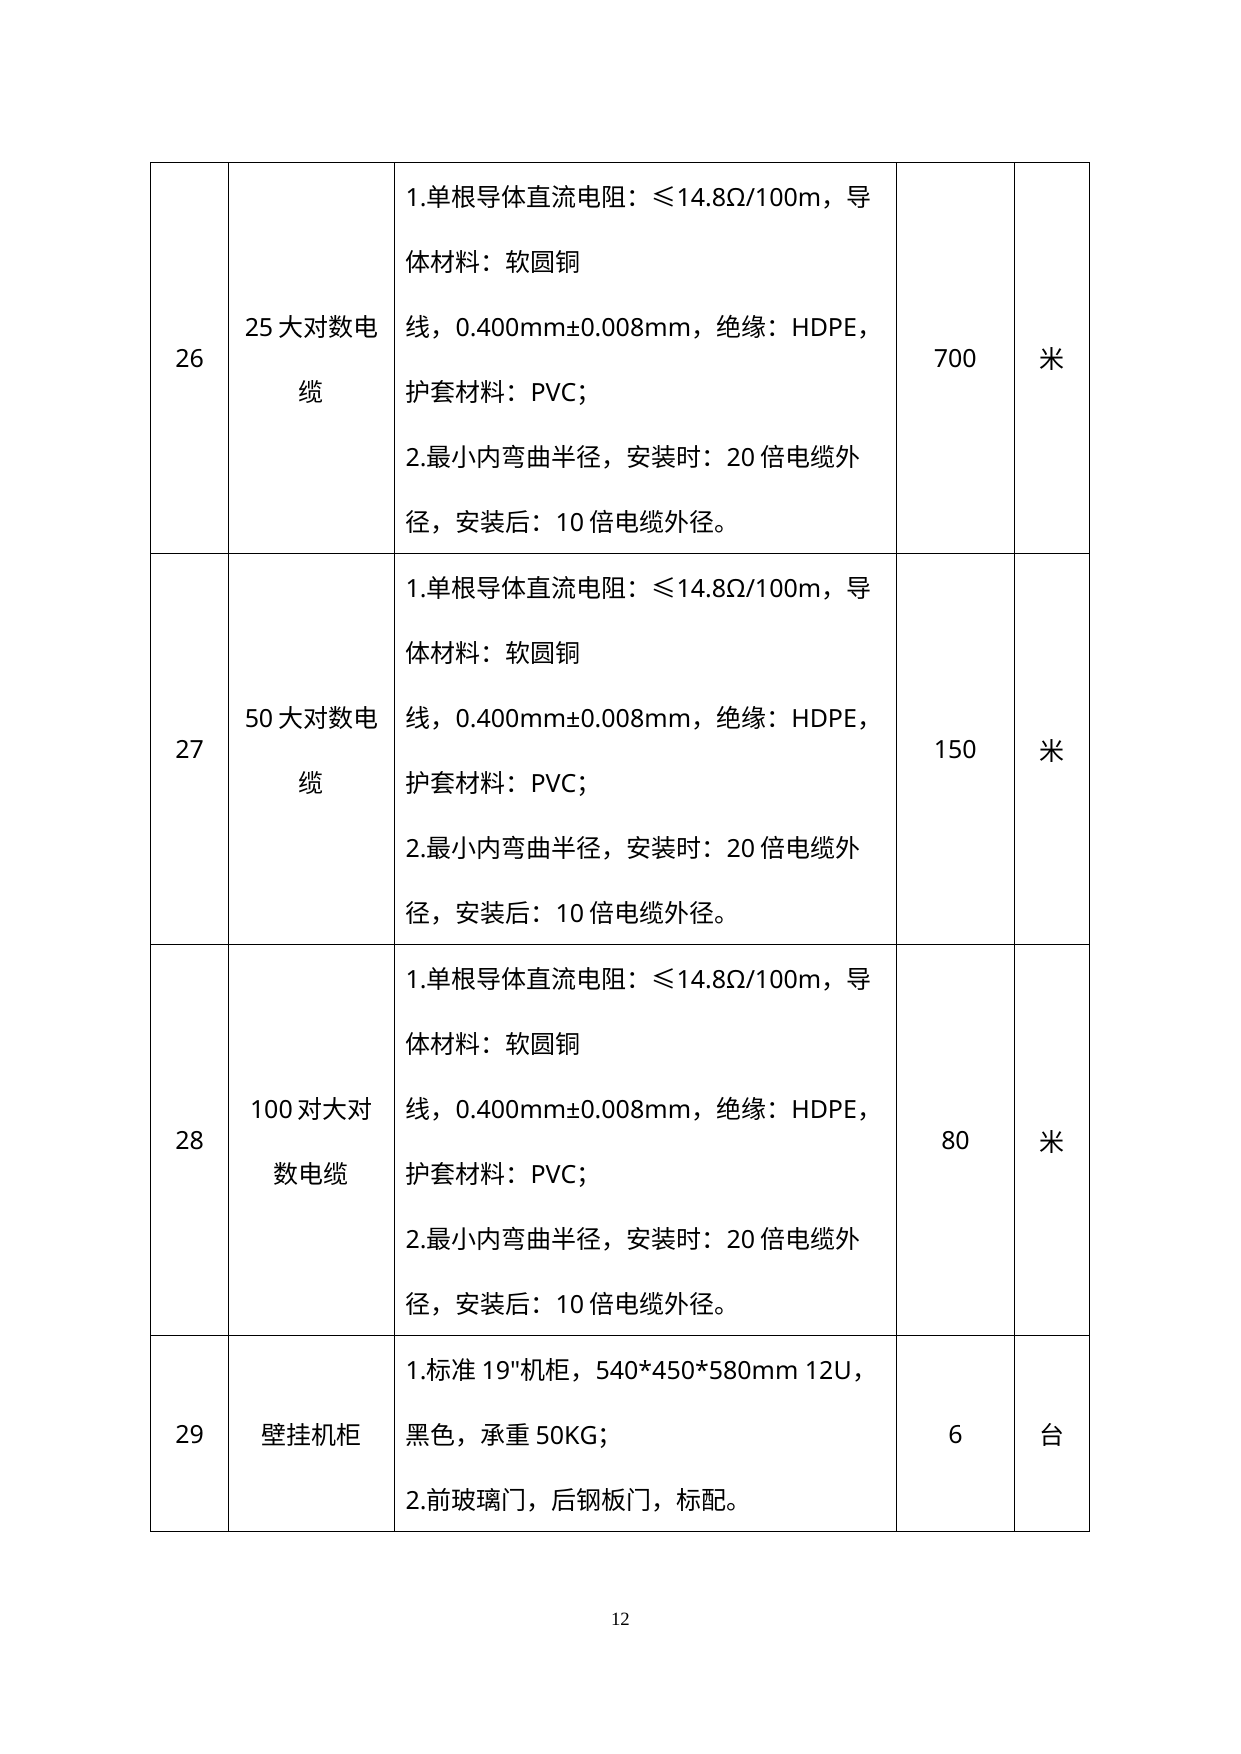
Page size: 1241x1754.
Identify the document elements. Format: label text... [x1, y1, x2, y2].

table_cell 1.单根导体直流电阻：≤14.8Ω/100m，导体材料：软圆铜线，0.400mm±0.008mm，绝缘：HDPE，护套材料：PVC； 2.最小内弯曲半径，安装时：20倍电缆外径，安装后：10倍电缆外径。 [395, 163, 896, 553]
table_cell 28 [151, 945, 228, 1335]
table_cell 25大对数电缆 [229, 163, 394, 553]
table_cell 1.单根导体直流电阻：≤14.8Ω/100m，导体材料：软圆铜线，0.400mm±0.008mm，绝缘：HDPE，护套材料：PVC； 2.最小内弯曲半径，安装时：20倍电缆外径，安装后：10倍电缆外径。 [395, 945, 896, 1335]
table_cell 米 [1015, 163, 1089, 553]
table_cell 米 [1015, 554, 1089, 944]
table_cell 29 [151, 1336, 228, 1531]
table_cell 米 [1015, 945, 1089, 1335]
table_cell 26 [151, 163, 228, 553]
table_cell 50大对数电缆 [229, 554, 394, 944]
table_cell 150 [897, 554, 1014, 944]
table_cell 1.单根导体直流电阻：≤14.8Ω/100m，导体材料：软圆铜线，0.400mm±0.008mm，绝缘：HDPE，护套材料：PVC； 2.最小内弯曲半径，安装时：20倍电缆外径，安装后：10倍电缆外径。 [395, 554, 896, 944]
table_cell 80 [897, 945, 1014, 1335]
table_cell 6 [897, 1336, 1014, 1531]
table_cell 700 [897, 163, 1014, 553]
table_cell 壁挂机柜 [229, 1336, 394, 1531]
table_cell 台 [1015, 1336, 1089, 1531]
table_cell 27 [151, 554, 228, 944]
table_cell 1.标准19"机柜，540*450*580mm 12U，黑色，承重50KG； 2.前玻璃门，后钢板门，标配。 [395, 1336, 896, 1531]
table_cell 100对大对数电缆 [229, 945, 394, 1335]
